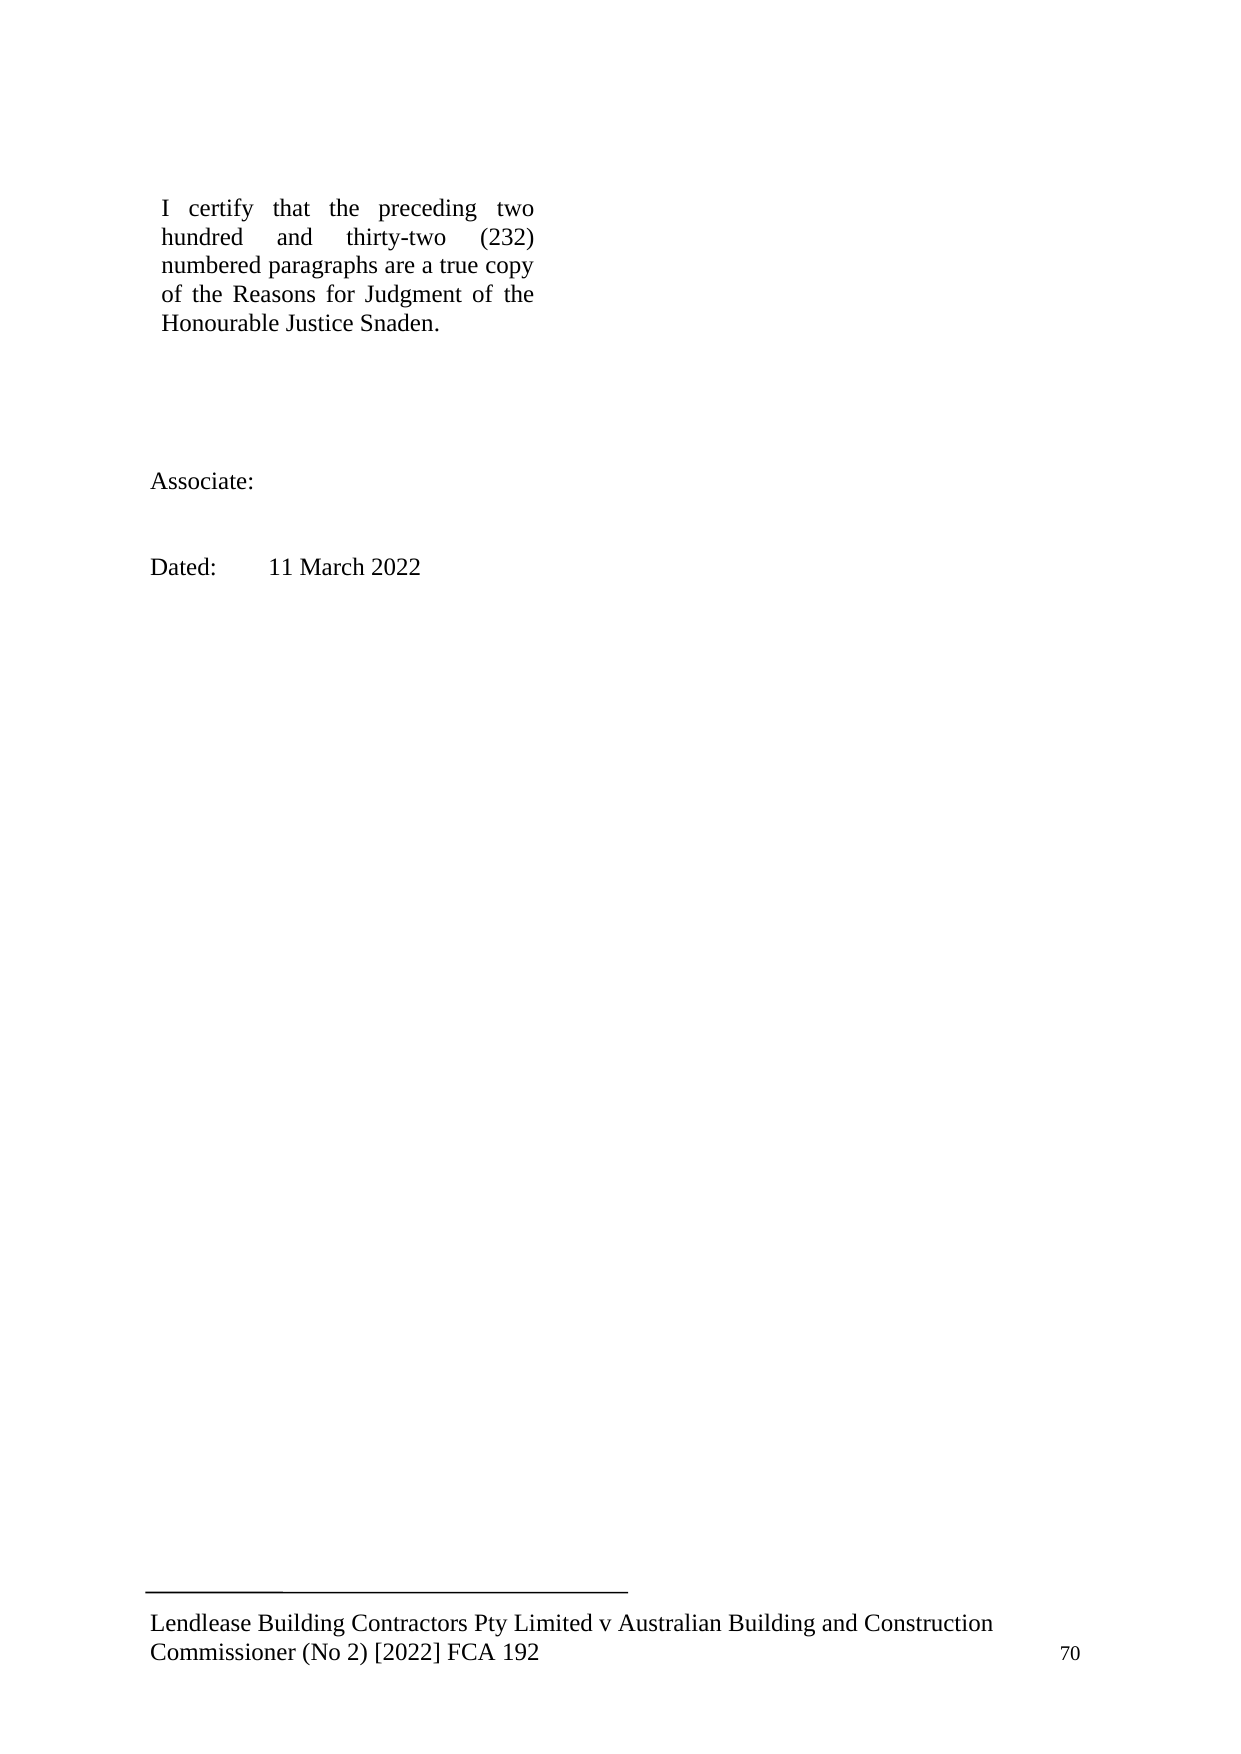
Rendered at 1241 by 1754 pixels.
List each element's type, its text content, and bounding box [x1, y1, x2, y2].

text Dated: 11 March 2022 [150, 552, 1090, 581]
text Associate: [150, 466, 1090, 495]
table_header I certify that the preceding two hundred and thirty-two (232) numbered paragraphs are a true copy of the Reasons for Judgment of the Honourable Justice Snaden. [150, 193, 545, 337]
